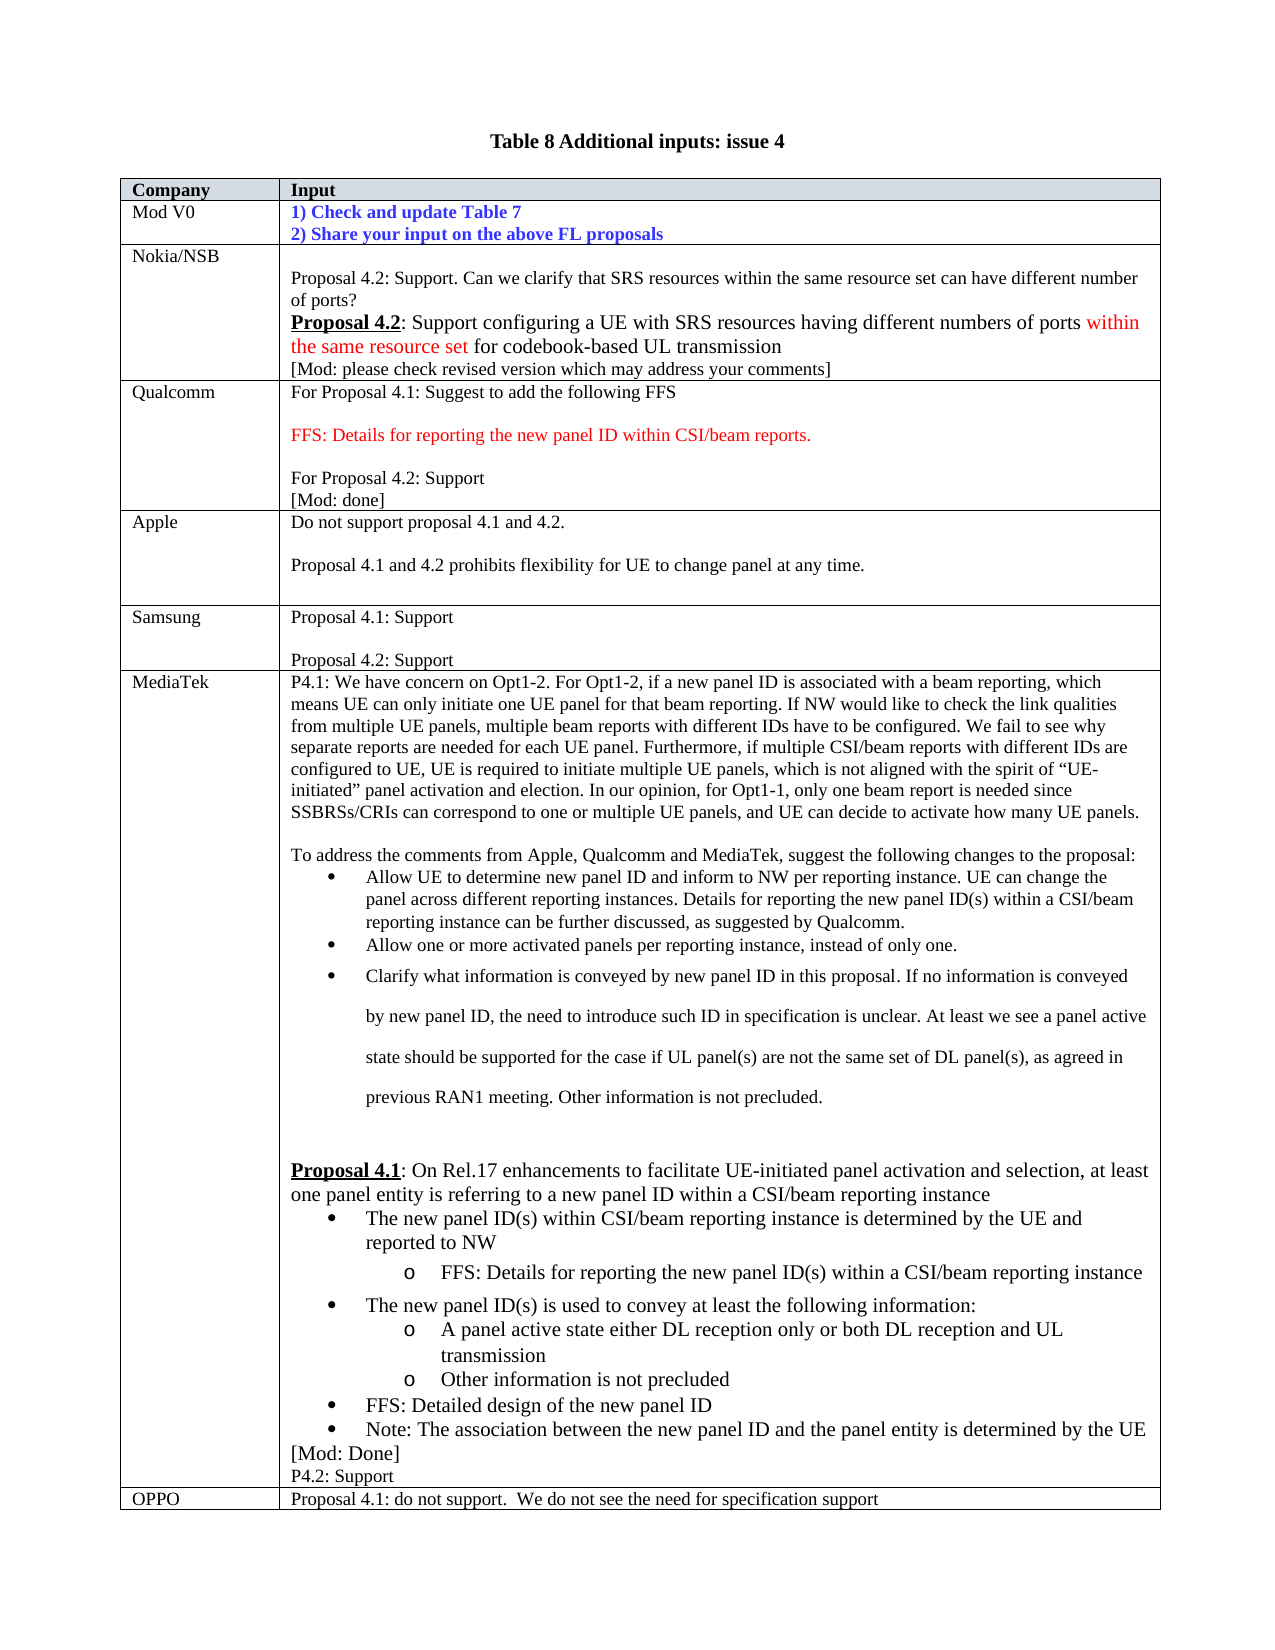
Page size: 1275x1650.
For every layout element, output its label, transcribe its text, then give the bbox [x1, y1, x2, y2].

table_cell 1) Check and update Table 7 2) Share your input on the above FL proposals [280, 201, 1160, 244]
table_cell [280, 1488, 1160, 1509]
table_cell Apple [121, 511, 279, 605]
text Table 8 Additional inputs: issue 4 [120, 122, 1155, 159]
table_cell Proposal 4.1: Support Proposal 4.2: Support [280, 606, 1160, 670]
table_cell Do not support proposal 4.1 and 4.2. Proposal 4.1 and 4.2 prohibits flexibility for UE to change panel at any time. [280, 511, 1160, 605]
table_cell Nokia/NSB [121, 245, 279, 380]
table_cell Proposal 4.2: Support. Can we clarify that SRS resources within the same resource set can have different number of ports? Proposal 4.2: Support configuring a UE with SRS resources having different numbers of ports within the same resource set for codebook-based UL transmission [Mod: please check revised version which may address your comments] [280, 245, 1160, 380]
table_cell MediaTek [121, 671, 279, 1487]
table_cell OPPO [121, 1488, 279, 1509]
table_header Company [121, 179, 279, 200]
table_cell Samsung [121, 606, 279, 670]
table_cell For Proposal 4.1: Suggest to add the following FFS FFS: Details for reporting the new panel ID within CSI/beam reports. For Proposal 4.2: Support [Mod: done] [280, 381, 1160, 510]
table_cell Qualcomm [121, 381, 279, 510]
table_cell P4.1: We have concern on Opt1-2. For Opt1-2, if a new panel ID is associated with a beam reporting, which means UE can only initiate one UE panel for that beam reporting. If NW would like to check the link qualities from multiple UE panels, multiple beam reports with different IDs have to be configured. We fail to see why separate reports are needed for each UE panel. Furthermore, if multiple CSI/beam reports with different IDs are configured to UE, UE is required to initiate multiple UE panels, which is not aligned with the spirit of “UE-initiated” panel activation and election. In our opinion, for Opt1-1, only one beam report is needed since SSBRSs/CRIs can correspond to one or multiple UE panels, and UE can decide to activate how many UE panels. To address the comments from Apple, Qualcomm and MediaTek, suggest the following changes to the proposal: Allow UE to determine new panel ID and inform to NW per reporting instance. UE can change the panel across different reporting instances. Details for reporting the new panel ID(s) within a CSI/beam reporting instance can be further discussed, as suggested by Qualcomm. Allow one or more activated panels per reporting instance, instead of only one. Clarify what information is conveyed by new panel ID in this proposal. If no information is conveyed by new panel ID, the need to introduce such ID in specification is unclear. At least we see a panel active state should be supported for the case if UL panel(s) are not the same set of DL panel(s), as agreed in previous RAN1 meeting. Other information is not precluded. Proposal 4.1: On Rel.17 enhancements to facilitate UE-initiated panel activation and selection, at least one panel entity is referring to a new panel ID within a CSI/beam reporting instance The new panel ID(s) within CSI/beam reporting instance is determined by the UE and reported to NW FFS: Details for reporting the new panel ID(s) within a CSI/beam reporting instance The new panel ID(s) is used to convey at least the following information: A panel active state either DL reception only or both DL reception and UL transmission Other information is not precluded FFS: Detailed design of the new panel ID Note: The association between the new panel ID and the panel entity is determined by the UE [Mod: Done] P4.2: Support [280, 671, 1160, 1487]
table_cell Mod V0 [121, 201, 279, 244]
table_header Input [280, 179, 1160, 200]
